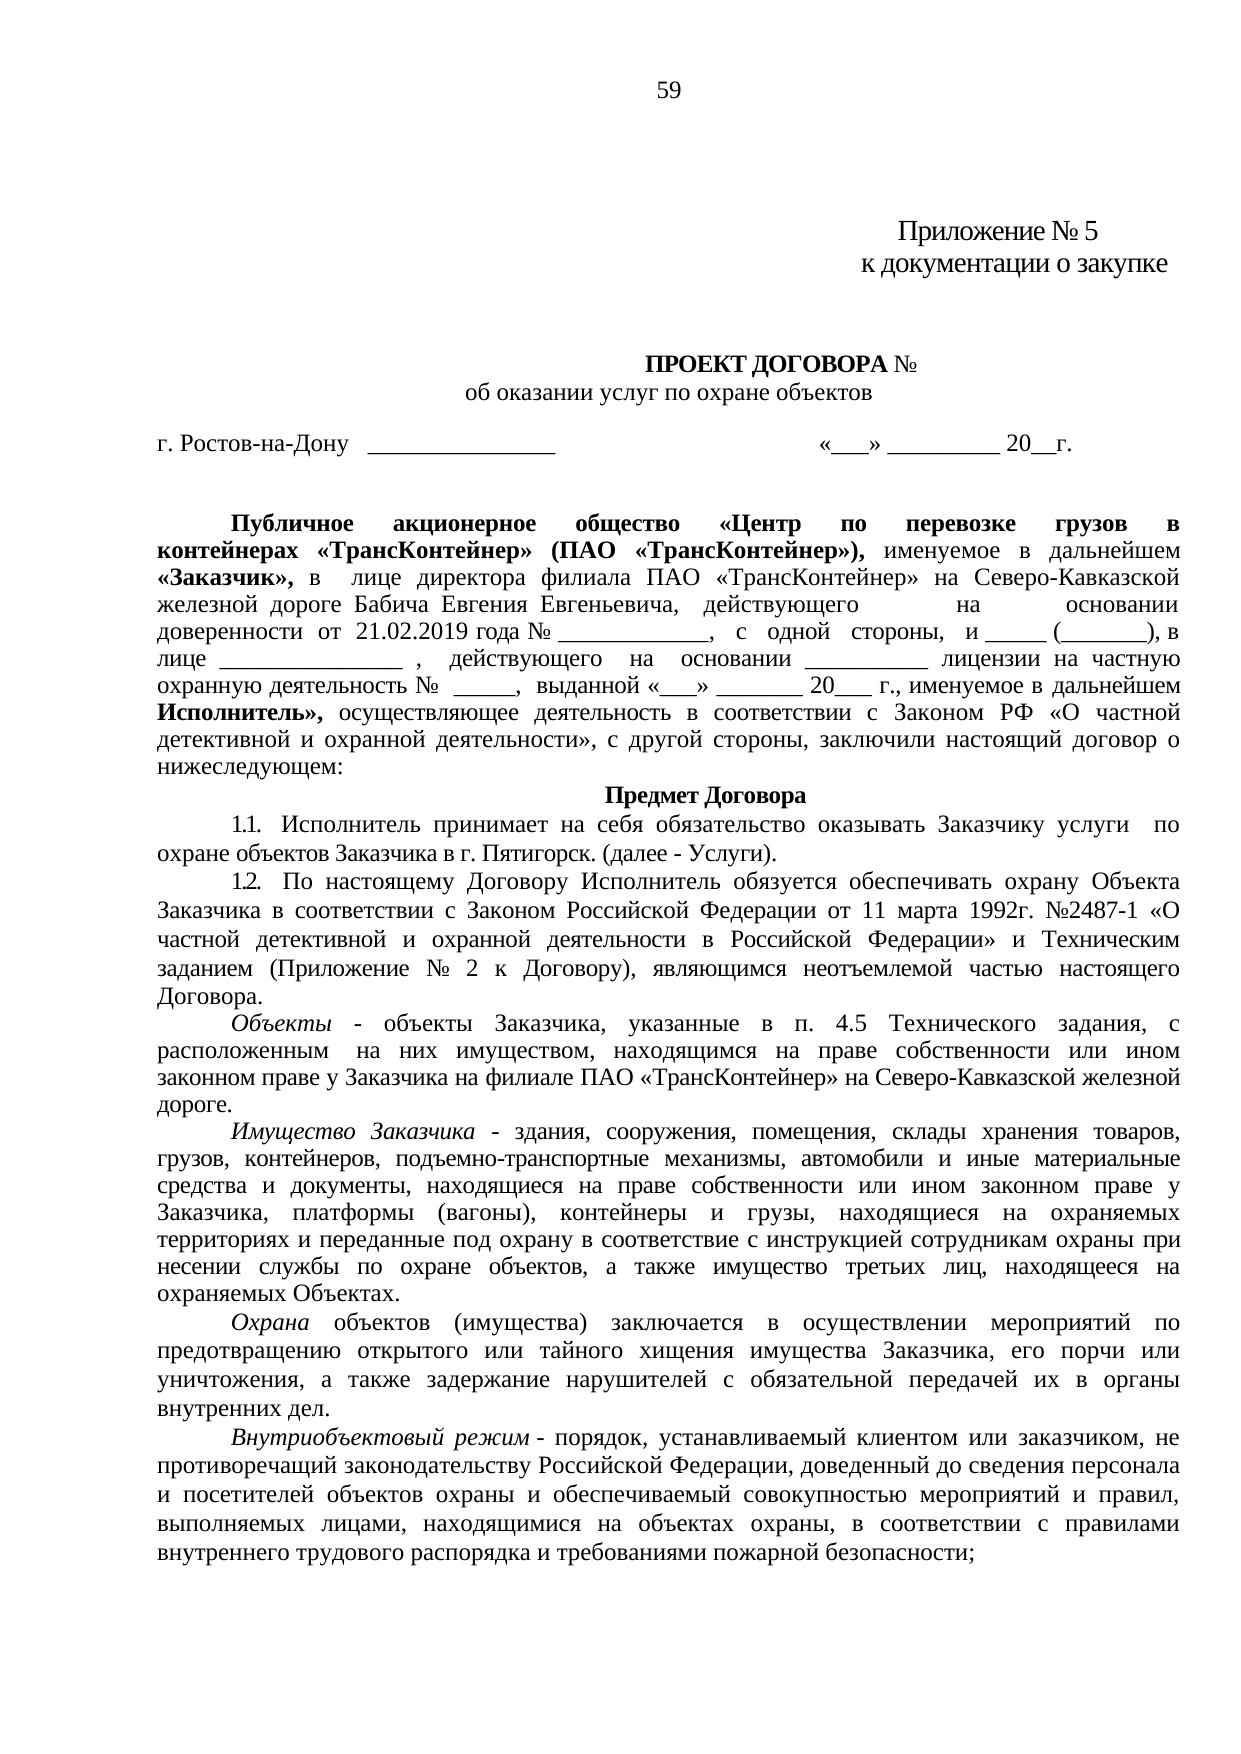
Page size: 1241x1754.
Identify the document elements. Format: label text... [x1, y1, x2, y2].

text ПРОЕКТ ДОГОВОРА № [493, 349, 1181, 377]
text 1.1. Исполнитель принимает на себя обязательство оказывать Заказчику услуги по охране объектов Заказчика в г. Пятигорск. (далее - Услуги). [157, 809, 1181, 866]
text Предмет Договора [157, 780, 1181, 809]
text 1.2. По настоящему Договору Исполнитель обязуется обеспечивать охрану Объекта Заказчика в соответствии с Законом Российской Федерации от 11 марта 1992г. №2487-1 «О частной детективной и охранной деятельности в Российской Федерации» и Техническим заданием (Приложение № 2 к Договору), являющимся неотъемлемой частью настоящего Договора. [157, 866, 1181, 1010]
text Приложение № 5 [805, 214, 1169, 247]
text Объекты - объекты Заказчика, указанные в п. 4.5 Технического задания, с расположенным на них имуществом, находящимся на праве собственности или ином законном праве у Заказчика на филиале ПАО «ТрансКонтейнер» на Северо-Кавказской железной дороге. [157, 1010, 1181, 1118]
text Охрана объектов (имущества) заключается в осуществлении мероприятий по предотвращению открытого или тайного хищения имущества Заказчика, его порчи или уничтожения, а также задержание нарушителей с обязательной передачей их в органы внутренних дел. [157, 1307, 1181, 1422]
text г. Ростов-на-Дону _______________ «___» _________ 20__г. [157, 429, 1181, 456]
text к документации о закупке [157, 247, 1169, 279]
text об оказании услуг по охране объектов [157, 377, 1181, 406]
text Внутриобъектовый режим - порядок, устанавливаемый клиентом или заказчиком, не противоречащий законодательству Российской Федерации, доведенный до сведения персонала и посетителей объектов охраны и обеспечиваемый совокупностью мероприятий и правил, выполняемых лицами, находящимися на объектах охраны, в соответствии с правилами внутреннего трудового распорядка и требованиями пожарной безопасности; [157, 1422, 1181, 1566]
text Имущество Заказчика - здания, сооружения, помещения, склады хранения товаров, грузов, контейнеров, подъемно-транспортные механизмы, автомобили и иные материальные средства и документы, находящиеся на праве собственности или ином законном праве у Заказчика, платформы (вагоны), контейнеры и грузы, находящиеся на охраняемых территориях и переданные под охрану в соответствие с инструкцией сотрудникам охраны при несении службы по охране объектов, а также имущество третьих лиц, находящееся на охраняемых Объектах. [157, 1118, 1181, 1307]
text Публичное акционерное общество «Центр по перевозке грузов в контейнерах «ТрансКонтейнер» (ПАО «ТрансКонтейнер»), именуемое в дальнейшем «Заказчик», в лице директора филиала ПАО «ТрансКонтейнер» на Северо-Кавказской железной дороге Бабича Евгения Евгеньевича, действующего на основании доверенности от 21.02.2019 года № ____________, с одной стороны, и _____ (_______), в лице _______________ , действующего на основании __________ лицензии на частную охранную деятельность № _____, выданной «___» _______ 20___ г., именуемое в дальнейшем Исполнитель», осуществляющее деятельность в соответствии с Законом РФ «О частной детективной и охранной деятельности», с другой стороны, заключили настоящий договор о нижеследующем: [157, 510, 1181, 780]
